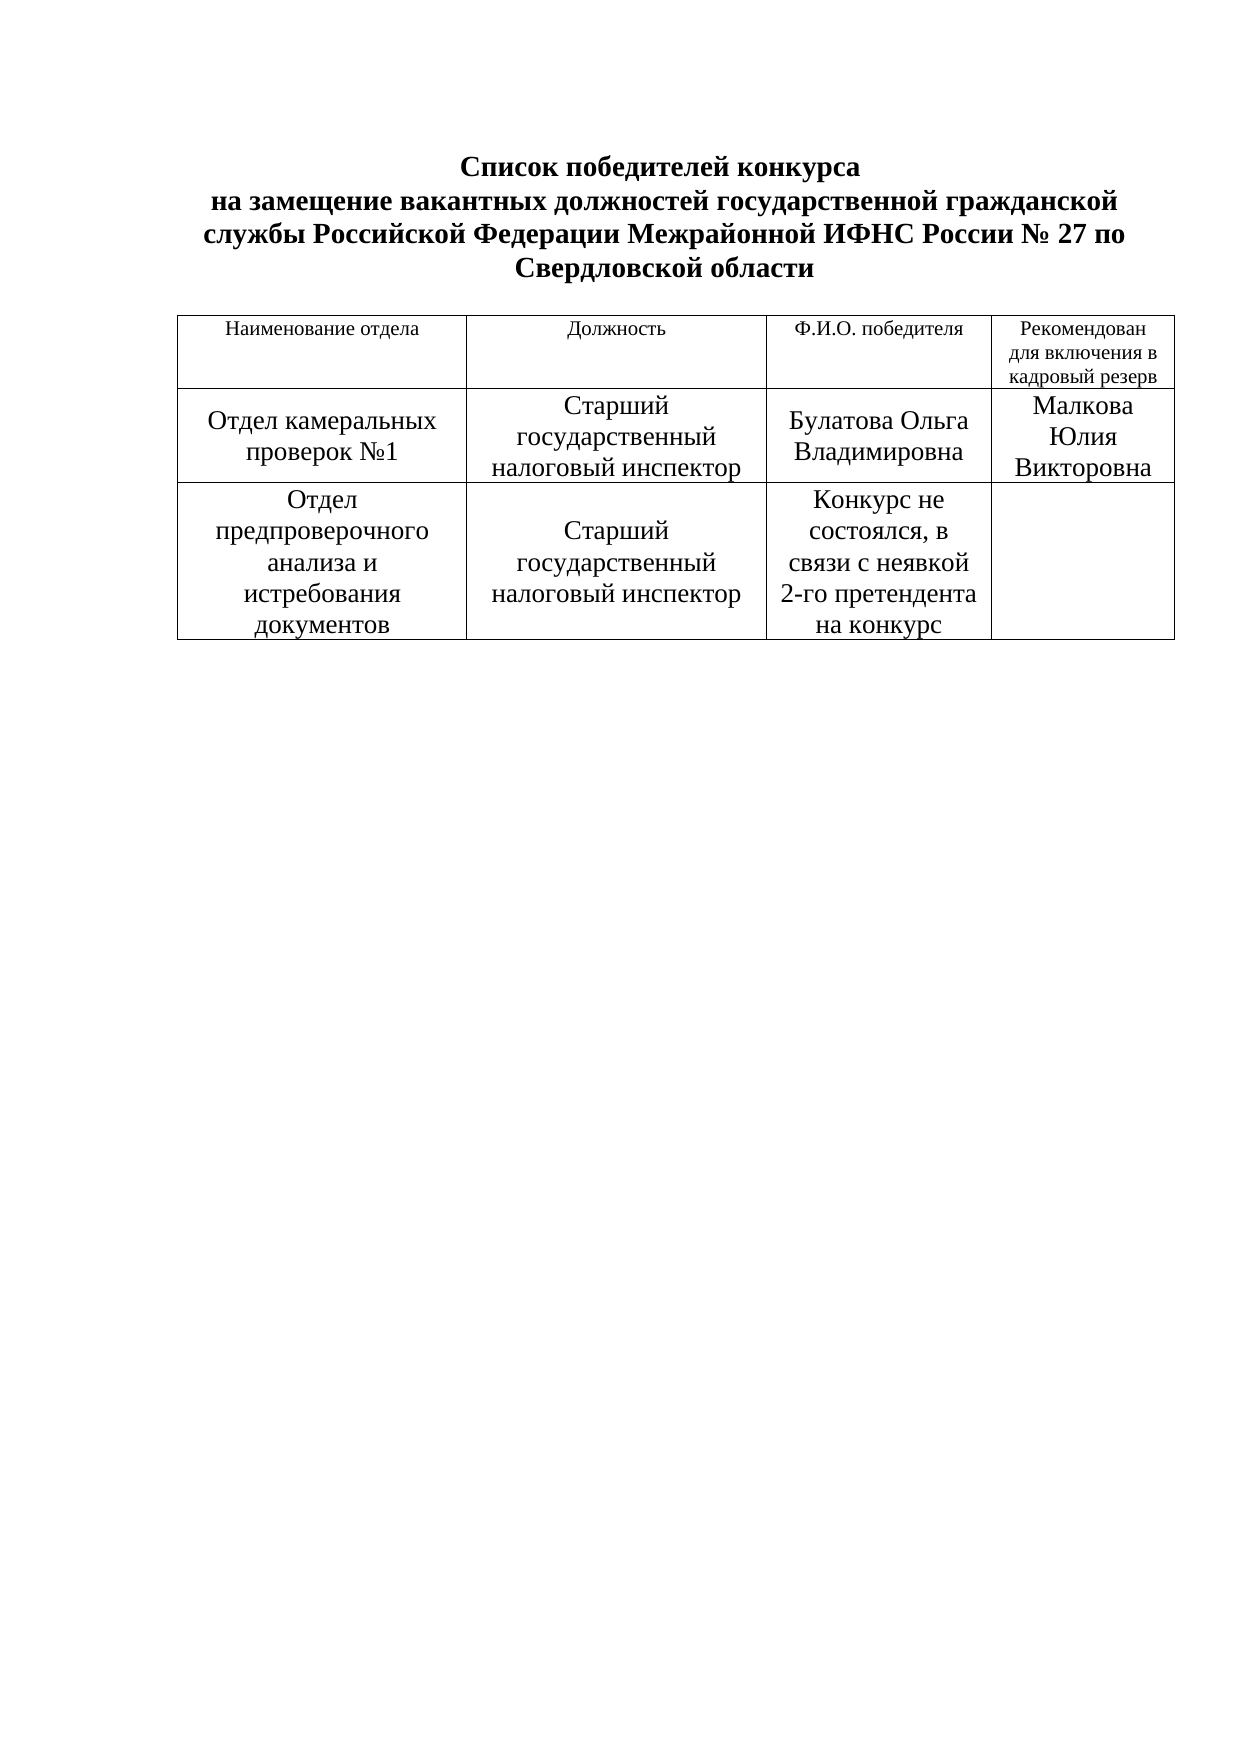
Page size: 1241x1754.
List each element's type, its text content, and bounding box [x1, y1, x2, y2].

table_header Рекомендован для включения в кадровый резерв [992, 316, 1174, 388]
table_cell Малкова Юлия Викторовна [992, 389, 1174, 482]
text Список победителей конкурса [177, 149, 1152, 183]
table_cell Отдел предпроверочного анализа и истребования документов [178, 483, 466, 639]
table_header Наименование отдела [178, 316, 466, 388]
table_cell Отдел камеральных проверок №1 [178, 389, 466, 482]
table_cell Старший государственный налоговый инспектор [467, 389, 766, 482]
text на замещение вакантных должностей государственной гражданской службы Российской Федерации Межрайонной ИФНС России № 27 по Свердловской области [177, 183, 1152, 283]
table_cell [992, 483, 1174, 639]
table_header Ф.И.О. победителя [767, 316, 991, 388]
table_cell Булатова Ольга Владимировна [767, 389, 991, 482]
table_header Должность [467, 316, 766, 388]
table_cell Старший государственный налоговый инспектор [467, 483, 766, 639]
table_cell Конкурс не состоялся, в связи с неявкой 2-го претендента на конкурс [767, 483, 991, 639]
